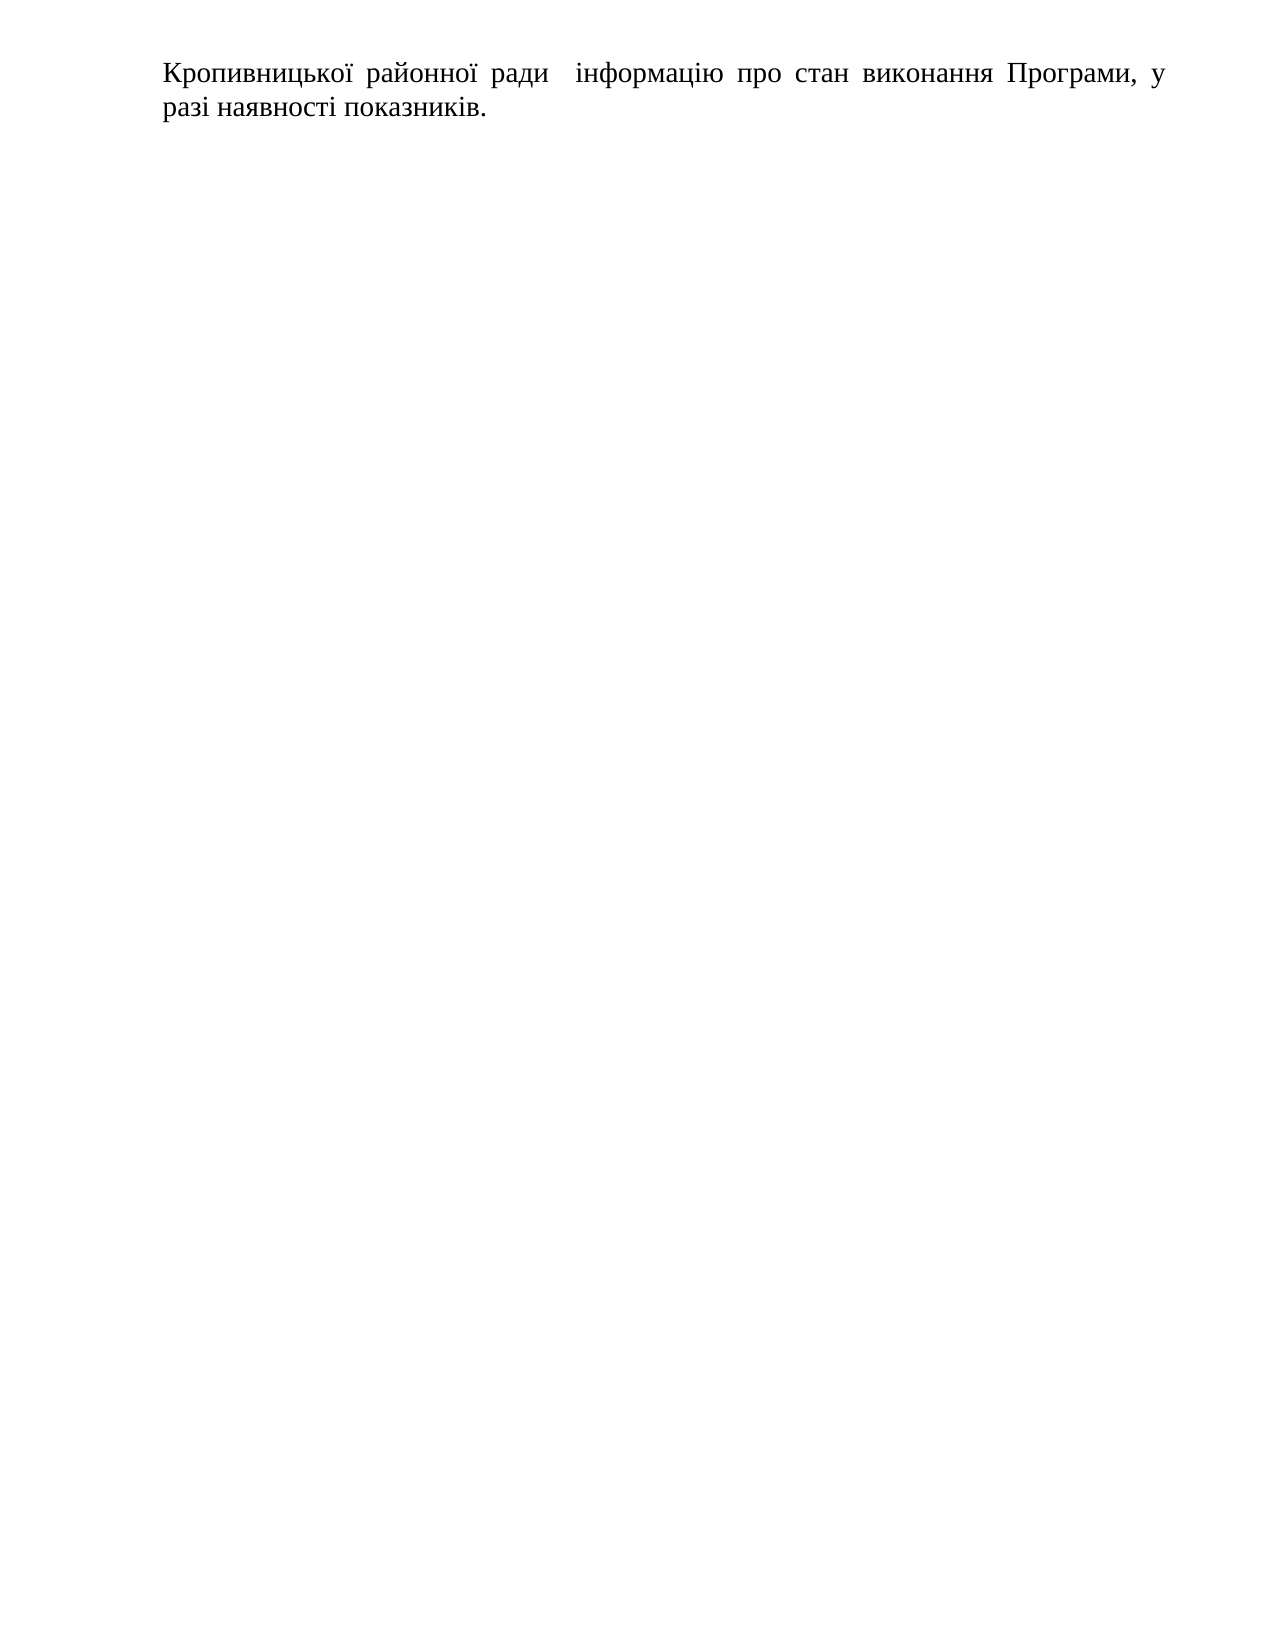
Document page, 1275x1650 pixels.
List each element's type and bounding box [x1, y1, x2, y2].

text [162, 56, 1167, 123]
